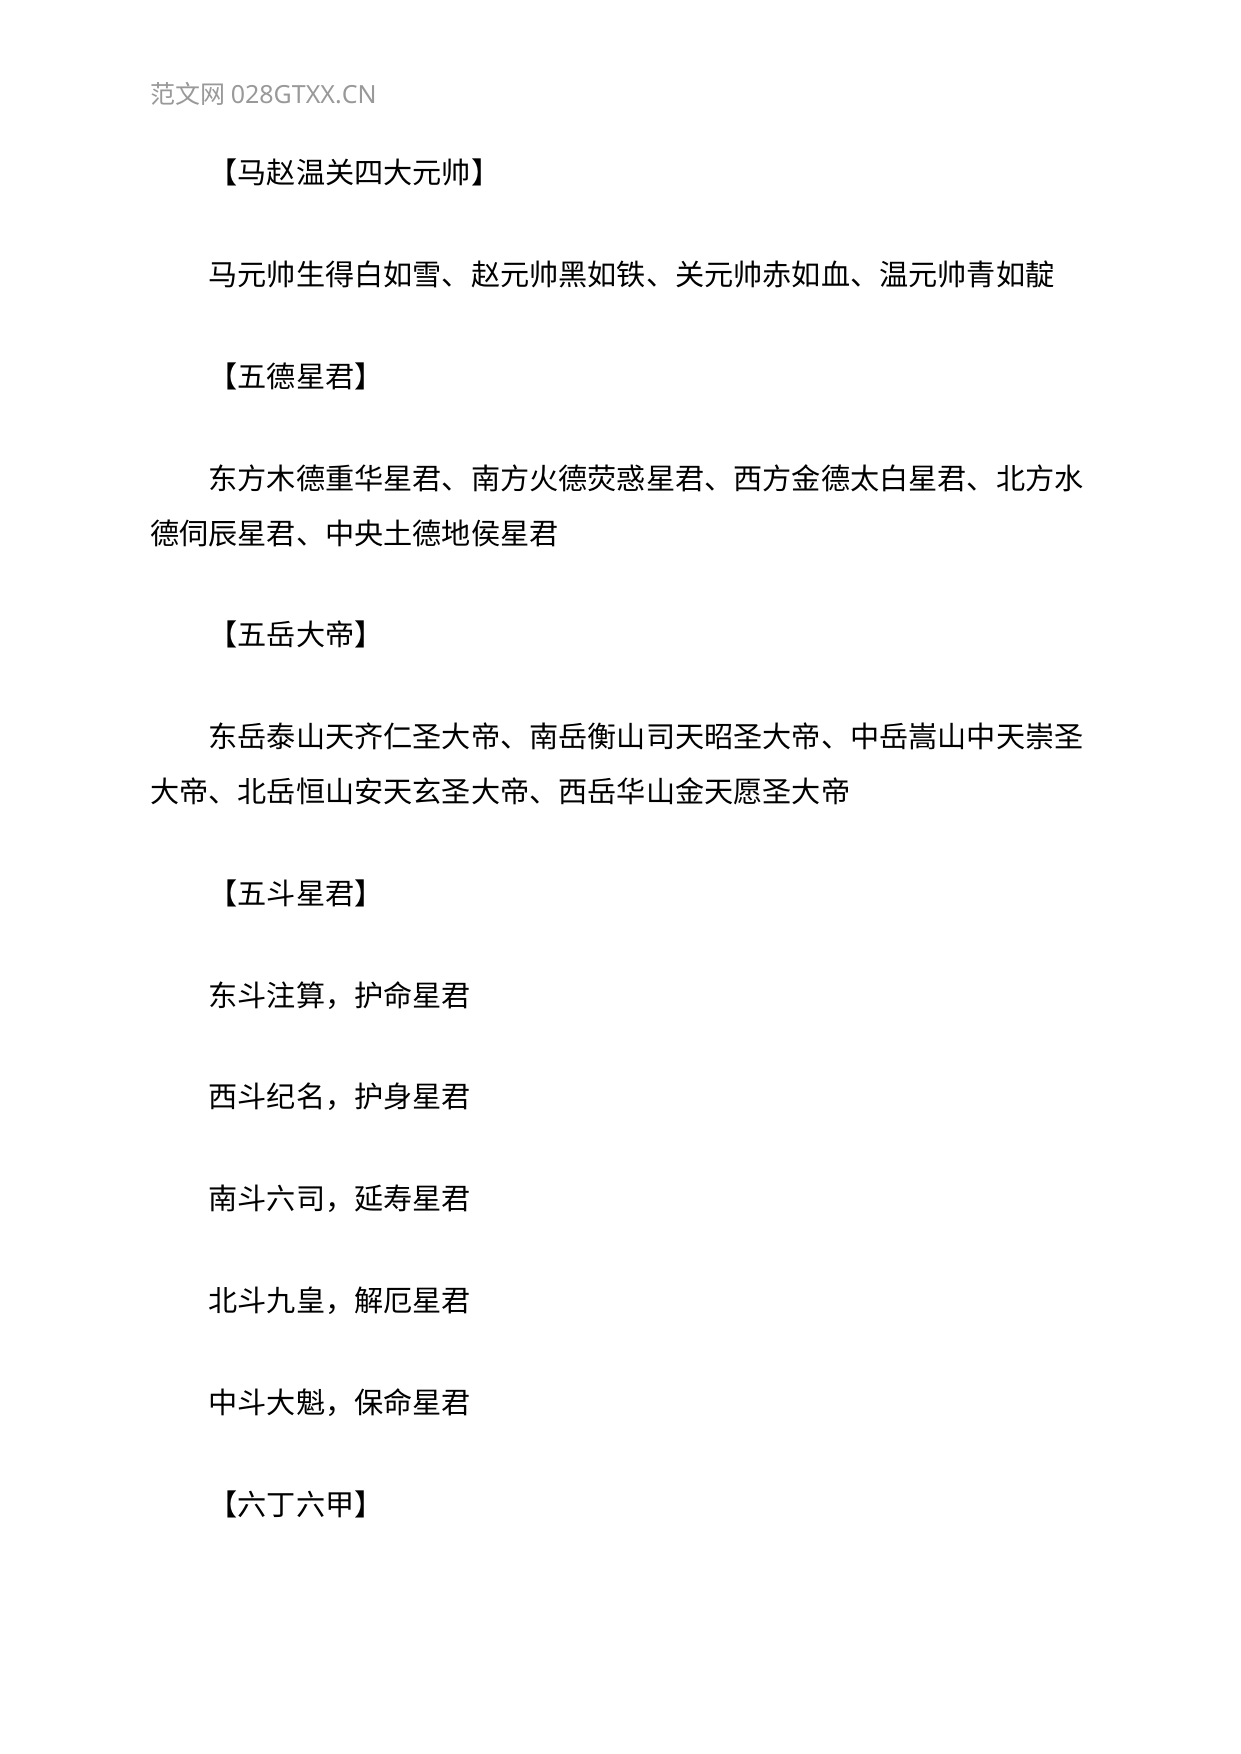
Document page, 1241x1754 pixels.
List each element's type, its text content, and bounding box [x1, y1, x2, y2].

text 西斗纪名，护身星君 [150, 1074, 1090, 1116]
text 【五斗星君】 [150, 870, 1090, 913]
text 东岳泰山天齐仁圣大帝、南岳衡山司天昭圣大帝、中岳嵩山中天崇圣大帝、北岳恒山安天玄圣大帝、西岳华山金天愿圣大帝 [150, 714, 1090, 811]
text 【六丁六甲】 [150, 1481, 1090, 1523]
text 【五德星君】 [150, 353, 1090, 396]
text 南斗六司，延寿星君 [150, 1176, 1090, 1218]
text 中斗大魁，保命星君 [150, 1379, 1090, 1422]
text 【五岳大帝】 [150, 612, 1090, 654]
text 东方木德重华星君、南方火德荧惑星君、西方金德太白星君、北方水德伺辰星君、中央土德地侯星君 [150, 455, 1090, 552]
text 北斗九皇，解厄星君 [150, 1277, 1090, 1320]
text 东斗注算，护命星君 [150, 972, 1090, 1014]
text 马元帅生得白如雪、赵元帅黑如铁、关元帅赤如血、温元帅青如靛 [150, 252, 1090, 294]
text 【马赵温关四大元帅】 [150, 150, 1090, 192]
